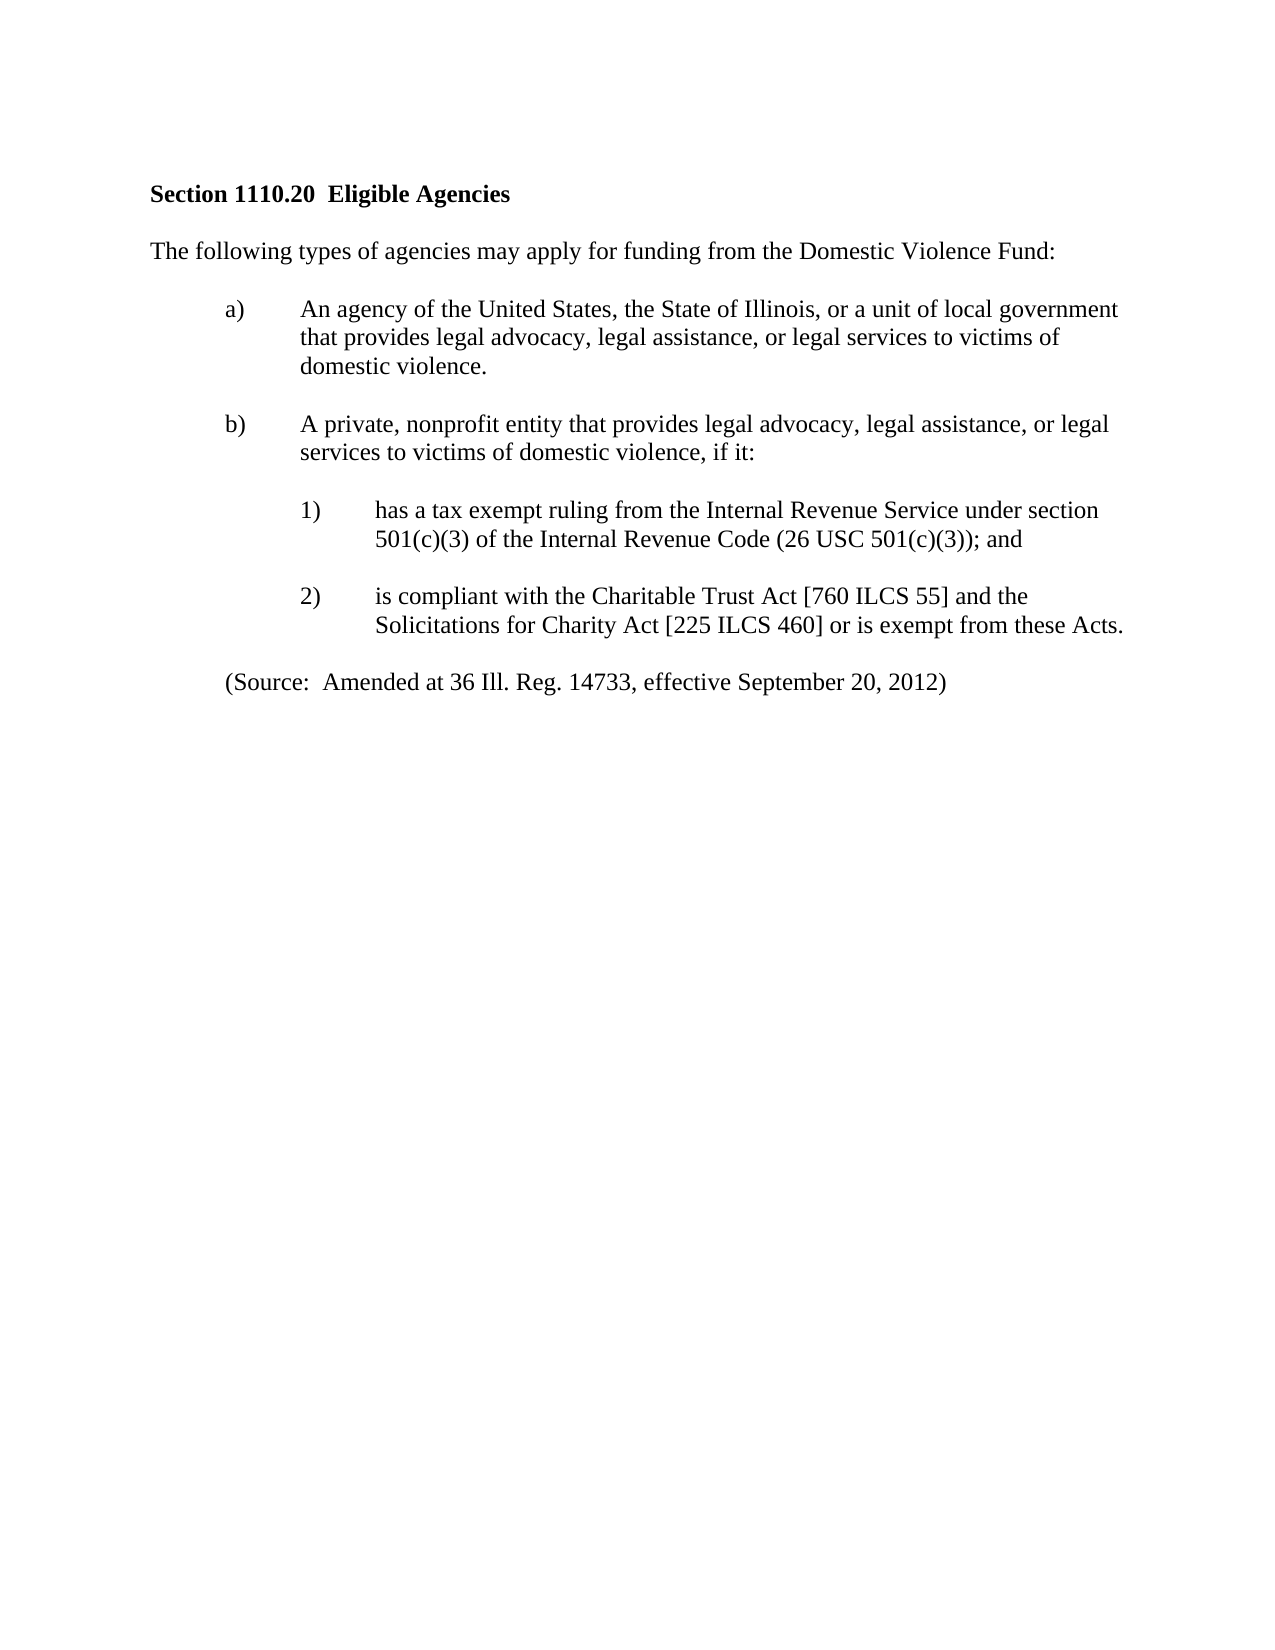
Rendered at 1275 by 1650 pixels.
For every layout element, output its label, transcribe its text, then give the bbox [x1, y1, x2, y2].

text 2) is compliant with the Charitable Trust Act [760 ILCS 55] and the Solicitations for Charity Act [225 ILCS 460] or is exempt from these Acts. [300, 581, 1125, 639]
text a) An agency of the United States, the State of Illinois, or a unit of local government that provides legal advocacy, legal assistance, or legal services to victims of domestic violence. [225, 294, 1125, 380]
text The following types of agencies may apply for funding from the Domestic Violence Fund: [150, 236, 1125, 265]
text 1) has a tax exempt ruling from the Internal Revenue Service under section 501(c)(3) of the Internal Revenue Code (26 USC 501(c)(3)); and [300, 495, 1125, 552]
text Section 1110.20 Eligible Agencies [150, 179, 1125, 207]
text b) A private, nonprofit entity that provides legal advocacy, legal assistance, or legal services to victims of domestic violence, if it: [225, 409, 1125, 466]
text (Source: Amended at 36 Ill. Reg. 14733, effective September 20, 2012) [225, 667, 1125, 696]
